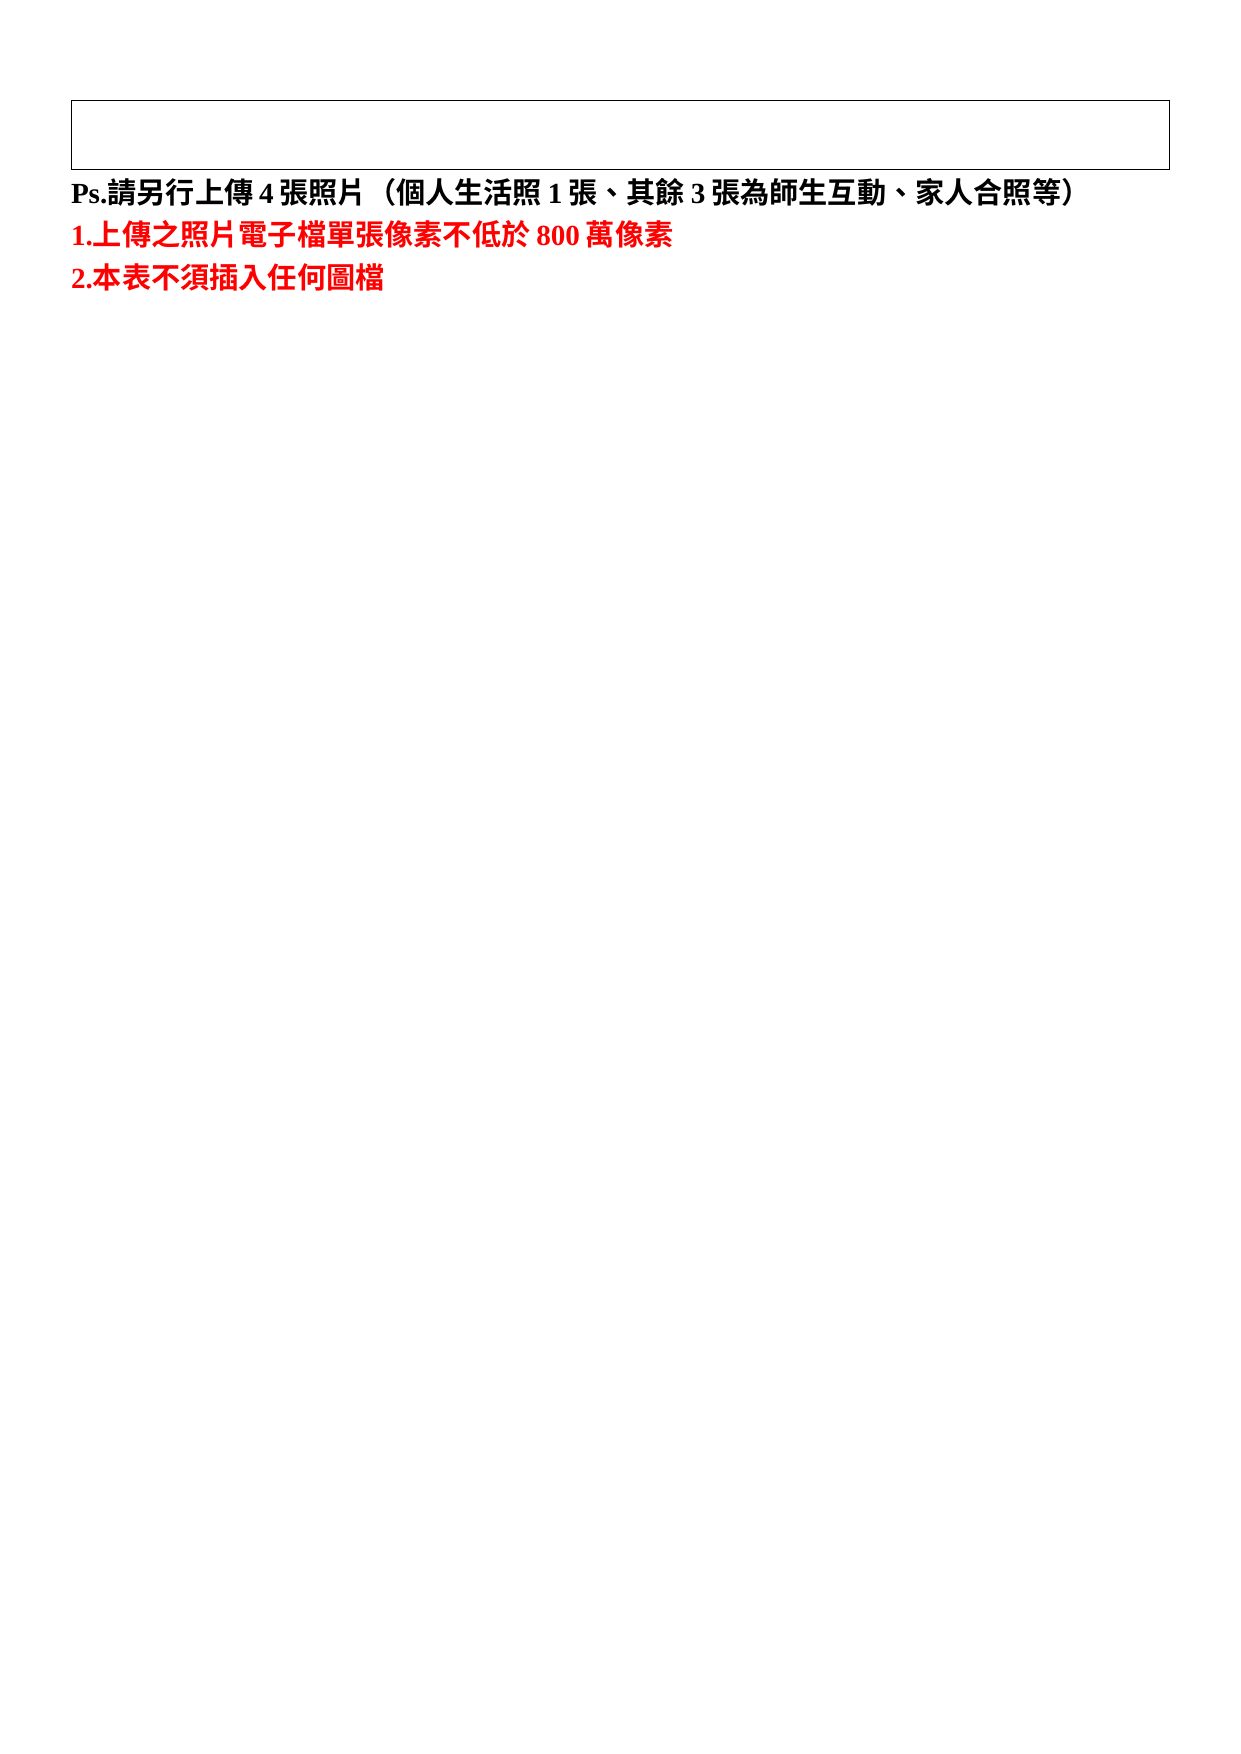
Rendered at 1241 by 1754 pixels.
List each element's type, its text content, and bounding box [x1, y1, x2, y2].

text 2.本表不須插入任何圖檔 [71, 254, 1169, 296]
text 1.上傳之照片電子檔單張像素不低於800萬像素 [71, 212, 1169, 254]
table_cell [72, 101, 1169, 168]
text Ps.請另行上傳4張照片（個人生活照1張、其餘3張為師生互動、家人合照等） [71, 170, 1169, 212]
